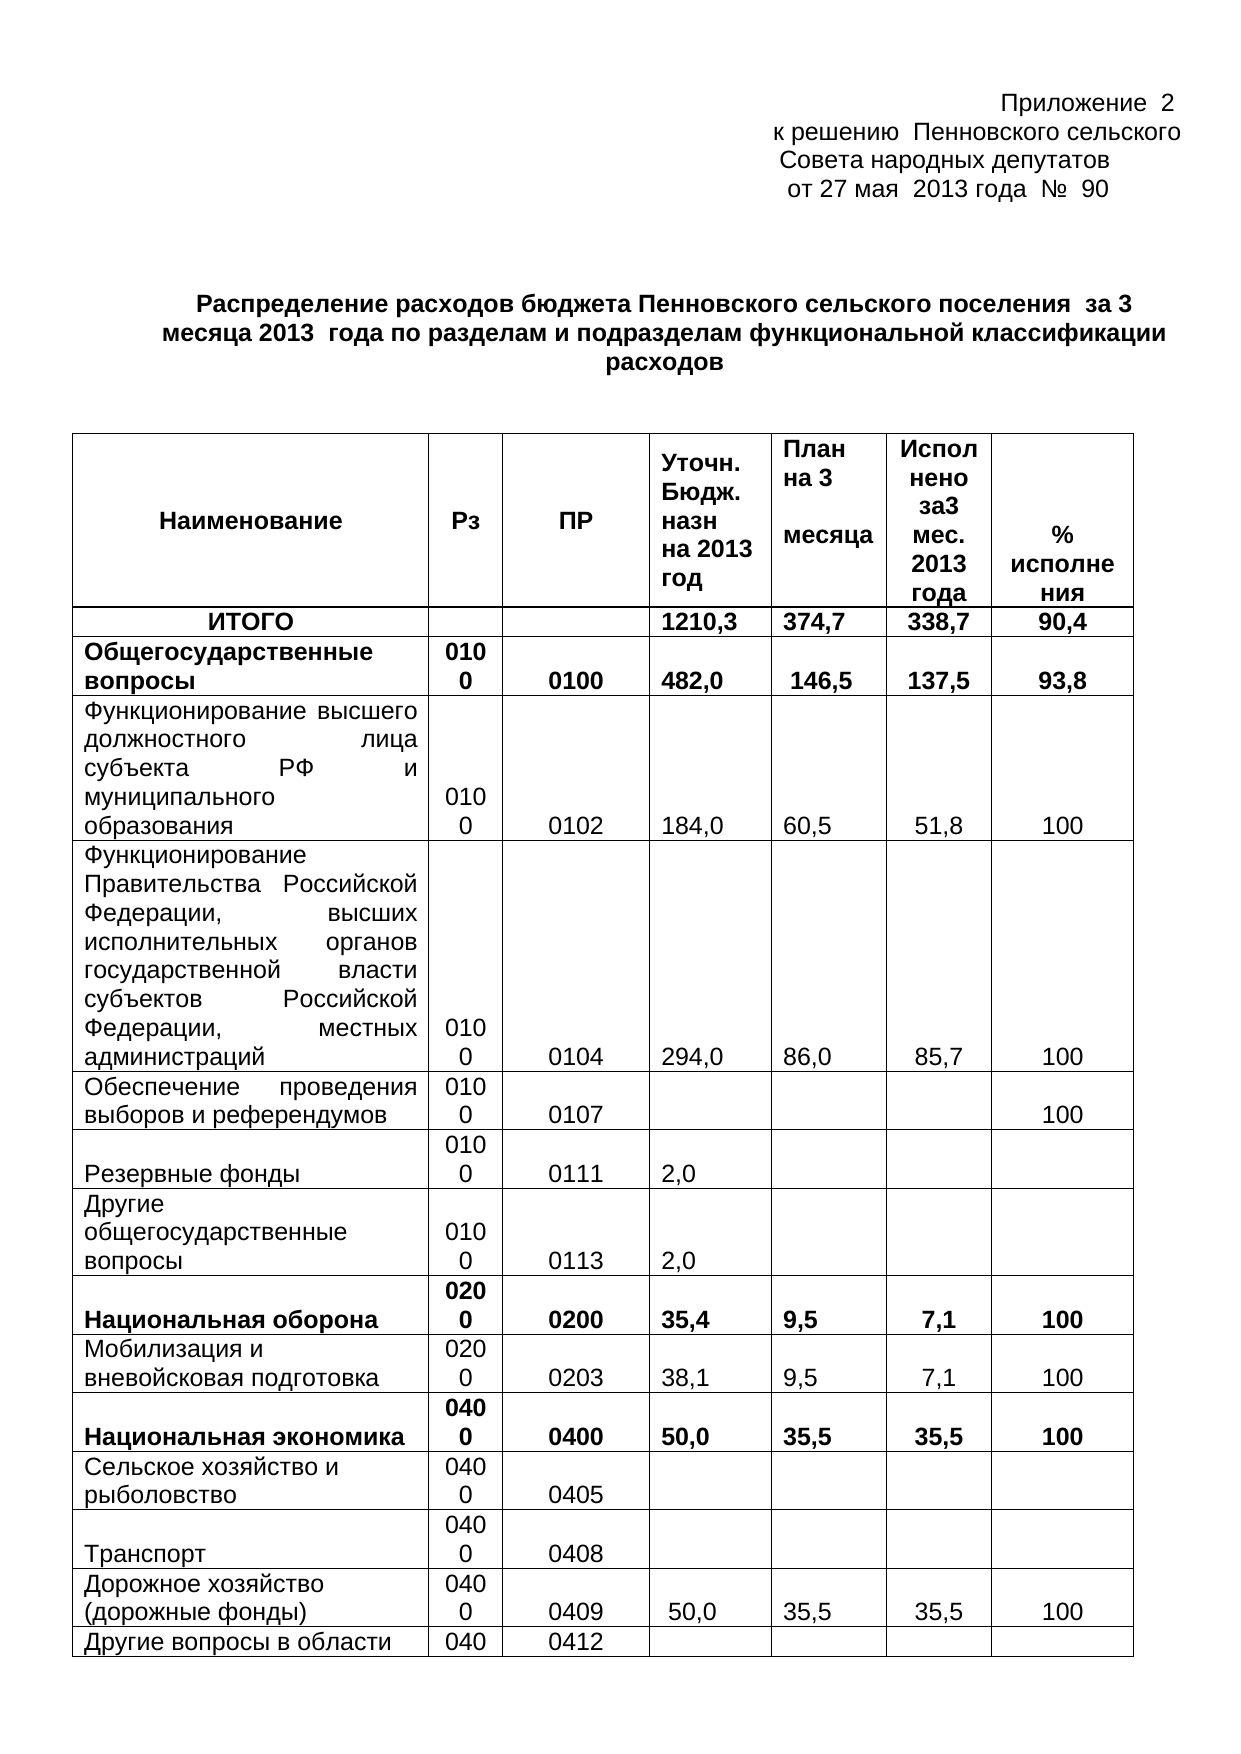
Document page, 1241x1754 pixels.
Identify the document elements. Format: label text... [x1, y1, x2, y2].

table_cell 0412 [503, 1627, 649, 1656]
table_cell Другие общегосударственные вопросы [73, 1189, 428, 1275]
table_cell Национальная оборона [73, 1276, 428, 1333]
table_cell [887, 1130, 991, 1188]
table_cell 0203 [503, 1335, 649, 1392]
table_cell 38,1 [650, 1335, 771, 1392]
table_cell 7,1 [887, 1276, 991, 1333]
table_cell 338,7 [887, 608, 991, 636]
table_cell 374,7 [772, 608, 886, 636]
table_cell 184,0 [650, 696, 771, 839]
table_cell 0100 [429, 1189, 502, 1275]
text Совета народных депутатов [148, 145, 1181, 174]
table_cell ИТОГО [73, 608, 428, 636]
table_header % исполнения [992, 434, 1133, 606]
table_cell 1210,3 [650, 608, 771, 636]
table_cell 0104 [503, 841, 649, 1071]
table_header Рз [429, 434, 502, 606]
table_cell 2,0 [650, 1189, 771, 1275]
table_cell 35,5 [772, 1393, 886, 1451]
table_cell 100 [992, 1393, 1133, 1451]
table_cell Функционирование высшего должностного лица субъекта РФ и муниципального образования [73, 696, 428, 839]
table_cell 0100 [503, 637, 649, 695]
table_cell [992, 1189, 1133, 1275]
text к решению Пенновского сельского [148, 117, 1181, 145]
table_cell [650, 1072, 771, 1129]
table_cell 146,5 [772, 637, 886, 695]
table_cell Обеспечение проведения выборов и референдумов [73, 1072, 428, 1129]
table_cell [772, 1452, 886, 1509]
table_cell 50,0 [650, 1393, 771, 1451]
table_cell [772, 1072, 886, 1129]
table_cell 294,0 [650, 841, 771, 1071]
table_cell [992, 1130, 1133, 1188]
table_cell 0408 [503, 1510, 649, 1568]
table_cell Транспорт [73, 1510, 428, 1568]
table_cell 137,5 [887, 637, 991, 695]
table_cell 100 [992, 1072, 1133, 1129]
table_header Наименование [73, 434, 428, 606]
table_cell 0113 [503, 1189, 649, 1275]
table_header ПР [503, 434, 649, 606]
table_cell [772, 1510, 886, 1568]
table_cell 100 [992, 1569, 1133, 1626]
table_cell 100 [992, 841, 1133, 1071]
table_cell 0409 [503, 1569, 649, 1626]
table_header Уточн. Бюдж. назн на 2013 год [650, 434, 771, 606]
table_cell 0100 [429, 1130, 502, 1188]
table_cell [429, 608, 502, 636]
table_cell 0100 [429, 637, 502, 695]
table_cell Общегосударственные вопросы [73, 637, 428, 695]
table_cell [887, 1627, 991, 1656]
table_cell 7,1 [887, 1335, 991, 1392]
table_cell 0100 [429, 841, 502, 1071]
table_cell [887, 1189, 991, 1275]
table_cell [73, 1627, 428, 1656]
table_cell Национальная экономика [73, 1393, 428, 1451]
table_cell 9,5 [772, 1335, 886, 1392]
table_cell 0111 [503, 1130, 649, 1188]
table_cell [503, 608, 649, 636]
table_cell 93,8 [992, 637, 1133, 695]
table_cell [650, 1452, 771, 1509]
text от 27 мая 2013 года № 90 [148, 174, 1181, 203]
table_cell 0400 [429, 1452, 502, 1509]
text Распределение расходов бюджета Пенновского сельского поселения за 3 месяца 2013 года по разделам и подразделам функциональной классификации расходов [148, 289, 1181, 375]
table_cell [772, 1189, 886, 1275]
text Приложение 2 [148, 88, 1181, 117]
table_cell [772, 1627, 886, 1656]
table_cell 0100 [429, 1072, 502, 1129]
table_cell 85,7 [887, 841, 991, 1071]
table_cell 0400 [429, 1627, 502, 1656]
table_cell 9,5 [772, 1276, 886, 1333]
table_cell 90,4 [992, 608, 1133, 636]
table_cell 35,5 [887, 1393, 991, 1451]
table_cell 86,0 [772, 841, 886, 1071]
table_cell 0405 [503, 1452, 649, 1509]
table_cell [887, 1452, 991, 1509]
table_cell [650, 1627, 771, 1656]
table_cell Дорожное хозяйство (дорожные фонды) [73, 1569, 428, 1626]
table_cell [887, 1072, 991, 1129]
table_cell 0400 [429, 1393, 502, 1451]
table_cell Мобилизация и вневойсковая подготовка [73, 1335, 428, 1392]
table_cell 0107 [503, 1072, 649, 1129]
table_header План на 3 месяца [772, 434, 886, 606]
table_cell 0200 [429, 1335, 502, 1392]
table_cell 51,8 [887, 696, 991, 839]
table_cell 35,4 [650, 1276, 771, 1333]
table_cell [992, 1510, 1133, 1568]
table_cell 0200 [429, 1276, 502, 1333]
table_cell Резервные фонды [73, 1130, 428, 1188]
table_cell 100 [992, 696, 1133, 839]
table_cell 0100 [429, 696, 502, 839]
table_cell 50,0 [650, 1569, 771, 1626]
table_cell [772, 1130, 886, 1188]
table_header Исполнено за3 мес. 2013 года [887, 434, 991, 606]
table_cell 2,0 [650, 1130, 771, 1188]
table_cell [992, 1452, 1133, 1509]
table_cell 0400 [429, 1510, 502, 1568]
table_cell 100 [992, 1276, 1133, 1333]
table_cell 0400 [503, 1393, 649, 1451]
table_cell 35,5 [772, 1569, 886, 1626]
table_cell Функционирование Правительства Российской Федерации, высших исполнительных органов государственной власти субъектов Российской Федерации, местных администраций [73, 841, 428, 1071]
table_cell 0400 [429, 1569, 502, 1626]
table_cell 60,5 [772, 696, 886, 839]
table_cell [992, 1627, 1133, 1656]
table_cell Сельское хозяйство и рыболовство [73, 1452, 428, 1509]
table_cell 0102 [503, 696, 649, 839]
table_cell 35,5 [887, 1569, 991, 1626]
table_cell 0200 [503, 1276, 649, 1333]
table_cell [650, 1510, 771, 1568]
table_cell 100 [992, 1335, 1133, 1392]
table_cell [887, 1510, 991, 1568]
table_cell 482,0 [650, 637, 771, 695]
